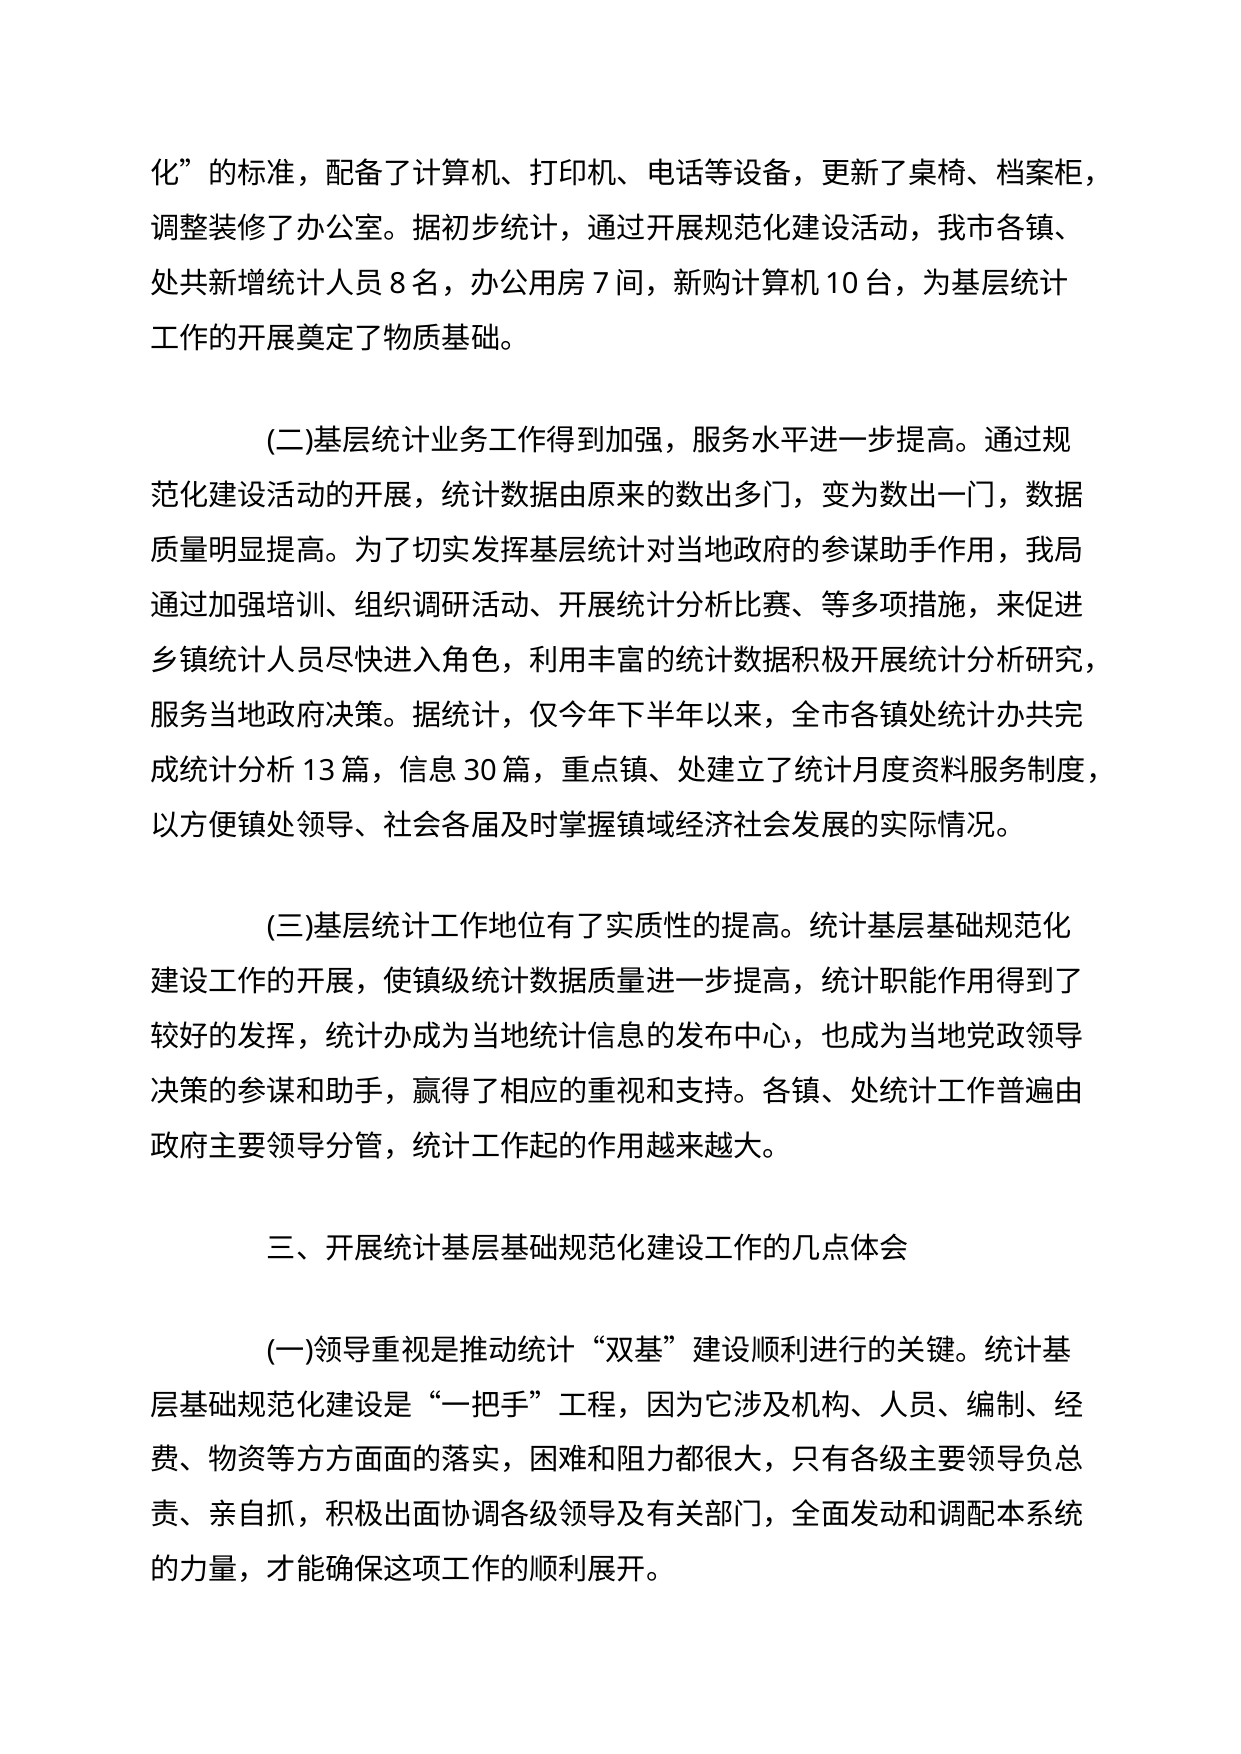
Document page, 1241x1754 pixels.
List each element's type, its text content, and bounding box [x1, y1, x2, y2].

text 三、开展统计基层基础规范化建设工作的几点体会 [150, 1224, 1090, 1267]
text (三)基层统计工作地位有了实质性的提高。统计基层基础规范化建设工作的开展，使镇级统计数据质量进一步提高，统计职能作用得到了较好的发挥，统计办成为当地统计信息的发布中心，也成为当地党政领导决策的参谋和助手，赢得了相应的重视和支持。各镇、处统计工作普遍由政府主要领导分管，统计工作起的作用越来越大。 [150, 903, 1090, 1165]
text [150, 150, 1090, 357]
text (一)领导重视是推动统计“双基”建设顺利进行的关键。统计基层基础规范化建设是“一把手”工程，因为它涉及机构、人员、编制、经费、物资等方方面面的落实，困难和阻力都很大，只有各级主要领导负总责、亲自抓，积极出面协调各级领导及有关部门，全面发动和调配本系统的力量，才能确保这项工作的顺利展开。 [150, 1326, 1090, 1588]
text (二)基层统计业务工作得到加强，服务水平进一步提高。通过规范化建设活动的开展，统计数据由原来的数出多门，变为数出一门，数据质量明显提高。为了切实发挥基层统计对当地政府的参谋助手作用，我局通过加强培训、组织调研活动、开展统计分析比赛、等多项措施，来促进乡镇统计人员尽快进入角色，利用丰富的统计数据积极开展统计分析研究，服务当地政府决策。据统计，仅今年下半年以来，全市各镇处统计办共完成统计分析13篇，信息30篇，重点镇、处建立了统计月度资料服务制度，以方便镇处领导、社会各届及时掌握镇域经济社会发展的实际情况。 [150, 417, 1090, 843]
